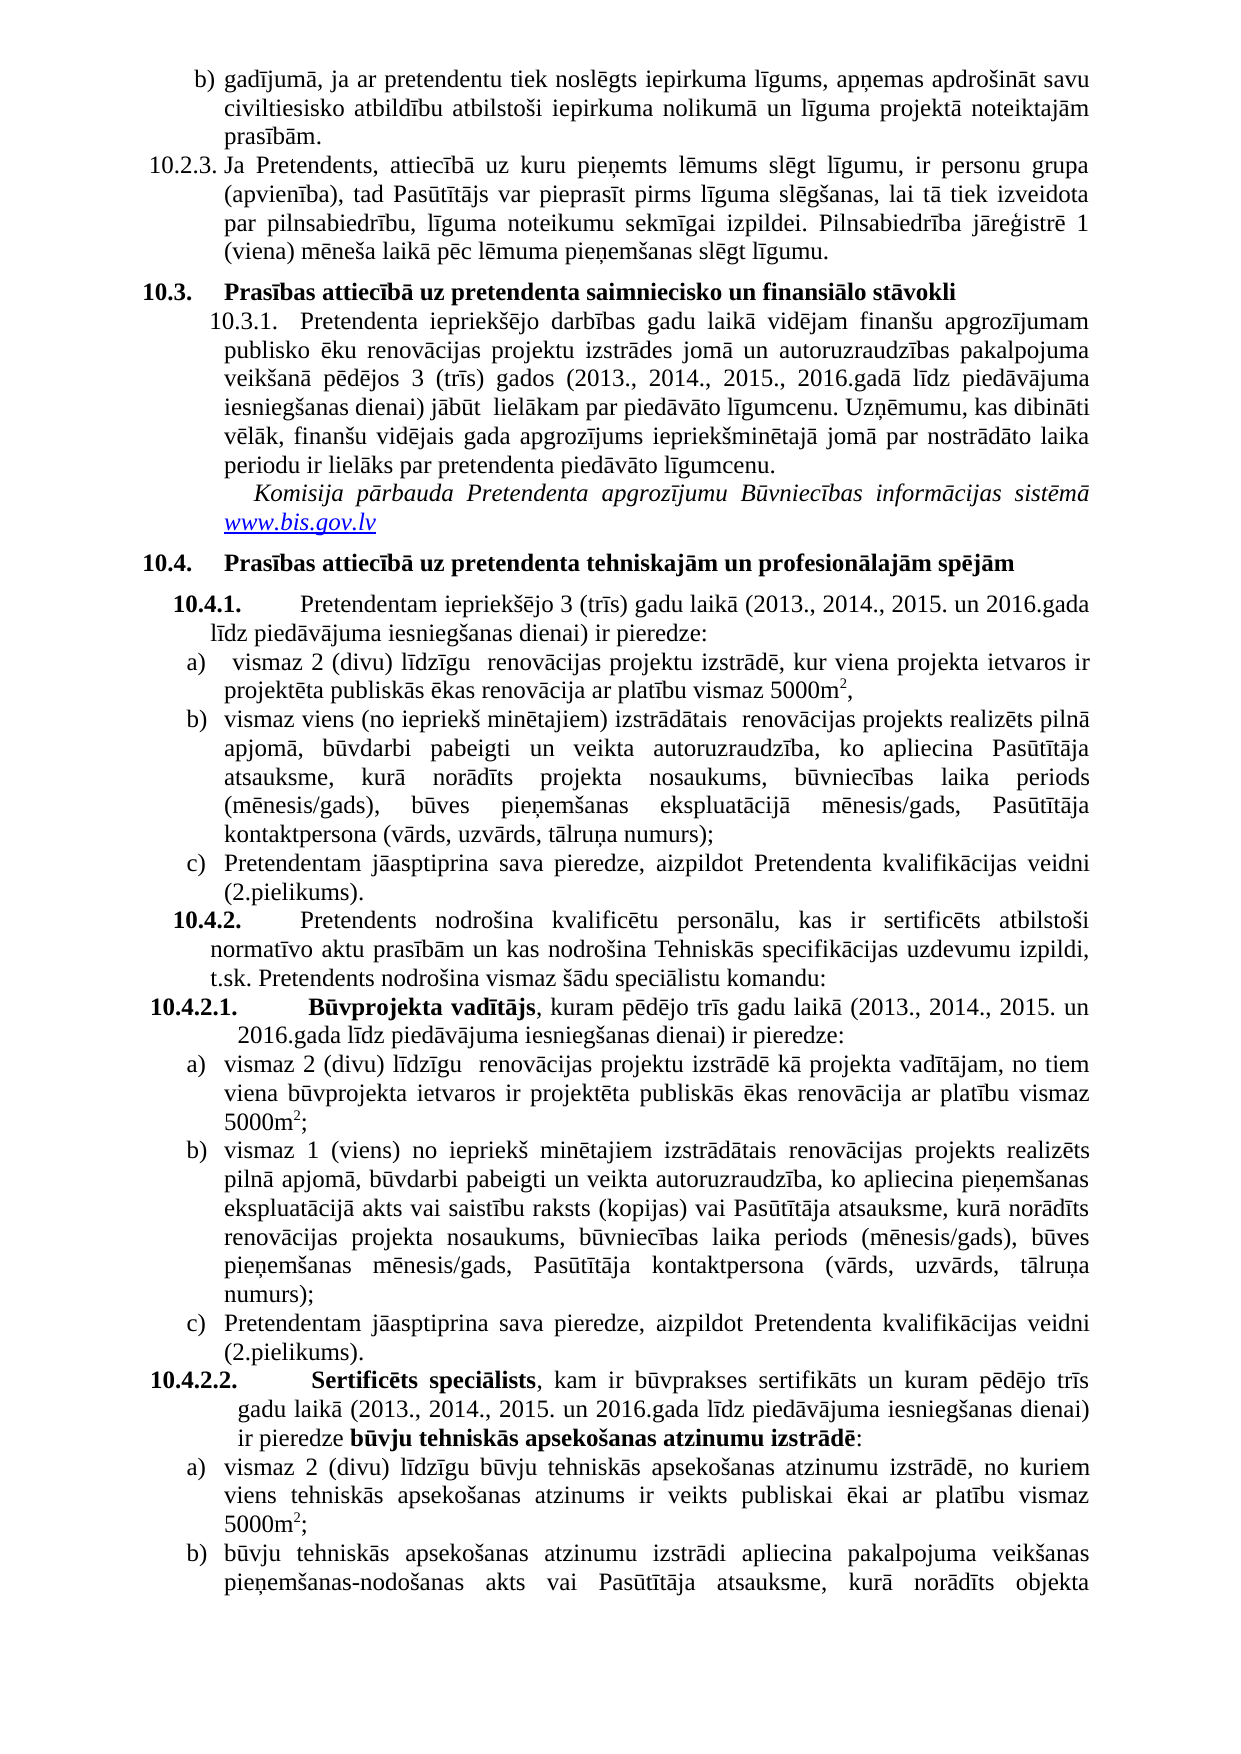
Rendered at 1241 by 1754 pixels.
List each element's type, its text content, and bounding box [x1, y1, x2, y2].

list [186, 1538, 1090, 1595]
list Pretendentam jāasptiprina sava pieredze, aizpildot Pretendenta kvalifikācijas veidni (2.pielikums). [186, 1308, 1090, 1365]
subtitle Prasības attiecībā uz pretendenta tehniskajām un profesionālajām spējām [142, 548, 1090, 577]
list Pretendentam jāasptiprina sava pieredze, aizpildot Pretendenta kvalifikācijas veidni (2.pielikums). [186, 848, 1090, 905]
list Pretendents nodrošina kvalificētu personālu, kas ir sertificēts atbilstoši normatīvo aktu prasībām un kas nodrošina Tehniskās specifikācijas uzdevumu izpildi, t.sk. Pretendents nodrošina vismaz šādu speciālistu komandu: [173, 905, 1090, 992]
list Pretendenta iepriekšējo darbības gadu laikā vidējam finanšu apgrozījumam publisko ēku renovācijas projektu izstrādes jomā un autoruzraudzības pakalpojuma veikšanā pēdējos 3 (trīs) gados (2013., 2014., 2015., 2016.gadā līdz piedāvājuma iesniegšanas dienai) jābūt lielākam par piedāvāto līgumcenu. Uzņēmumu, kas dibināti vēlāk, finanšu vidējais gada apgrozījums iepriekšminētajā jomā par nostrādāto laika periodu ir lielāks par pretendenta piedāvāto līgumcenu. [209, 306, 1090, 478]
list vismaz viens (no iepriekš minētajiem) izstrādātais renovācijas projekts realizēts pilnā apjomā, būvdarbi pabeigti un veikta autoruzraudzība, ko apliecina Pasūtītāja atsauksme, kurā norādīts projekta nosaukums, būvniecības laika periods (mēnesis/gads), būves pieņemšanas ekspluatācijā mēnesis/gads, Pasūtītāja kontaktpersona (vārds, uzvārds, tālruņa numurs); [186, 704, 1090, 848]
list vismaz 1 (viens) no iepriekš minētajiem izstrādātais renovācijas projekts realizēts pilnā apjomā, būvdarbi pabeigti un veikta autoruzraudzība, ko apliecina pieņemšanas ekspluatācijā akts vai saistību raksts (kopijas) vai Pasūtītāja atsauksme, kurā norādīts renovācijas projekta nosaukums, būvniecības laika periods (mēnesis/gads), būves pieņemšanas mēnesis/gads, Pasūtītāja kontaktpersona (vārds, uzvārds, tālruņa numurs); [186, 1135, 1090, 1308]
list Ja Pretendents, attiecībā uz kuru pieņemts lēmums slēgt līgumu, ir personu grupa (apvienība), tad Pasūtītājs var pieprasīt pirms līguma slēgšanas, lai tā tiek izveidota par pilnsabiedrību, līguma noteikumu sekmīgai izpildei. Pilnsabiedrība jāreģistrē 1 (viena) mēneša laikā pēc lēmuma pieņemšanas slēgt līgumu. [149, 150, 1090, 265]
list vismaz 2 (divu) līdzīgu būvju tehniskās apsekošanas atzinumu izstrādē, no kuriem viens tehniskās apsekošanas atzinums ir veikts publiskai ēkai ar platību vismaz 5000m2; [186, 1452, 1090, 1538]
list Būvprojekta vadītājs, kuram pēdējo trīs gadu laikā (2013., 2014., 2015. un 2016.gada līdz piedāvājuma iesniegšanas dienai) ir pieredze: [150, 992, 1090, 1049]
list vismaz 2 (divu) līdzīgu renovācijas projektu izstrādē kā projekta vadītājam, no tiem viena būvprojekta ietvaros ir projektēta publiskās ēkas renovācija ar platību vismaz 5000m2; [186, 1049, 1090, 1135]
subtitle Prasības attiecībā uz pretendenta saimniecisko un finansiālo stāvokli [142, 277, 1090, 306]
list gadījumā, ja ar pretendentu tiek noslēgts iepirkuma līgums, apņemas apdrošināt savu civiltiesisko atbildību atbilstoši iepirkuma nolikumā un līguma projektā noteiktajām prasībām. [194, 64, 1090, 150]
list Sertificēts speciālists, kam ir būvprakses sertifikāts un kuram pēdējo trīs gadu laikā (2013., 2014., 2015. un 2016.gada līdz piedāvājuma iesniegšanas dienai) ir pieredze būvju tehniskās apsekošanas atzinumu izstrādē: [150, 1365, 1090, 1452]
text Komisija pārbauda Pretendenta apgrozījumu Būvniecības informācijas sistēmā www.bis.gov.lv [224, 478, 1090, 536]
list vismaz 2 (divu) līdzīgu renovācijas projektu izstrādē, kur viena projekta ietvaros ir projektēta publiskās ēkas renovācija ar platību vismaz 5000m2, [186, 647, 1090, 704]
list Pretendentam iepriekšējo 3 (trīs) gadu laikā (2013., 2014., 2015. un 2016.gada līdz piedāvājuma iesniegšanas dienai) ir pieredze: [173, 589, 1090, 647]
